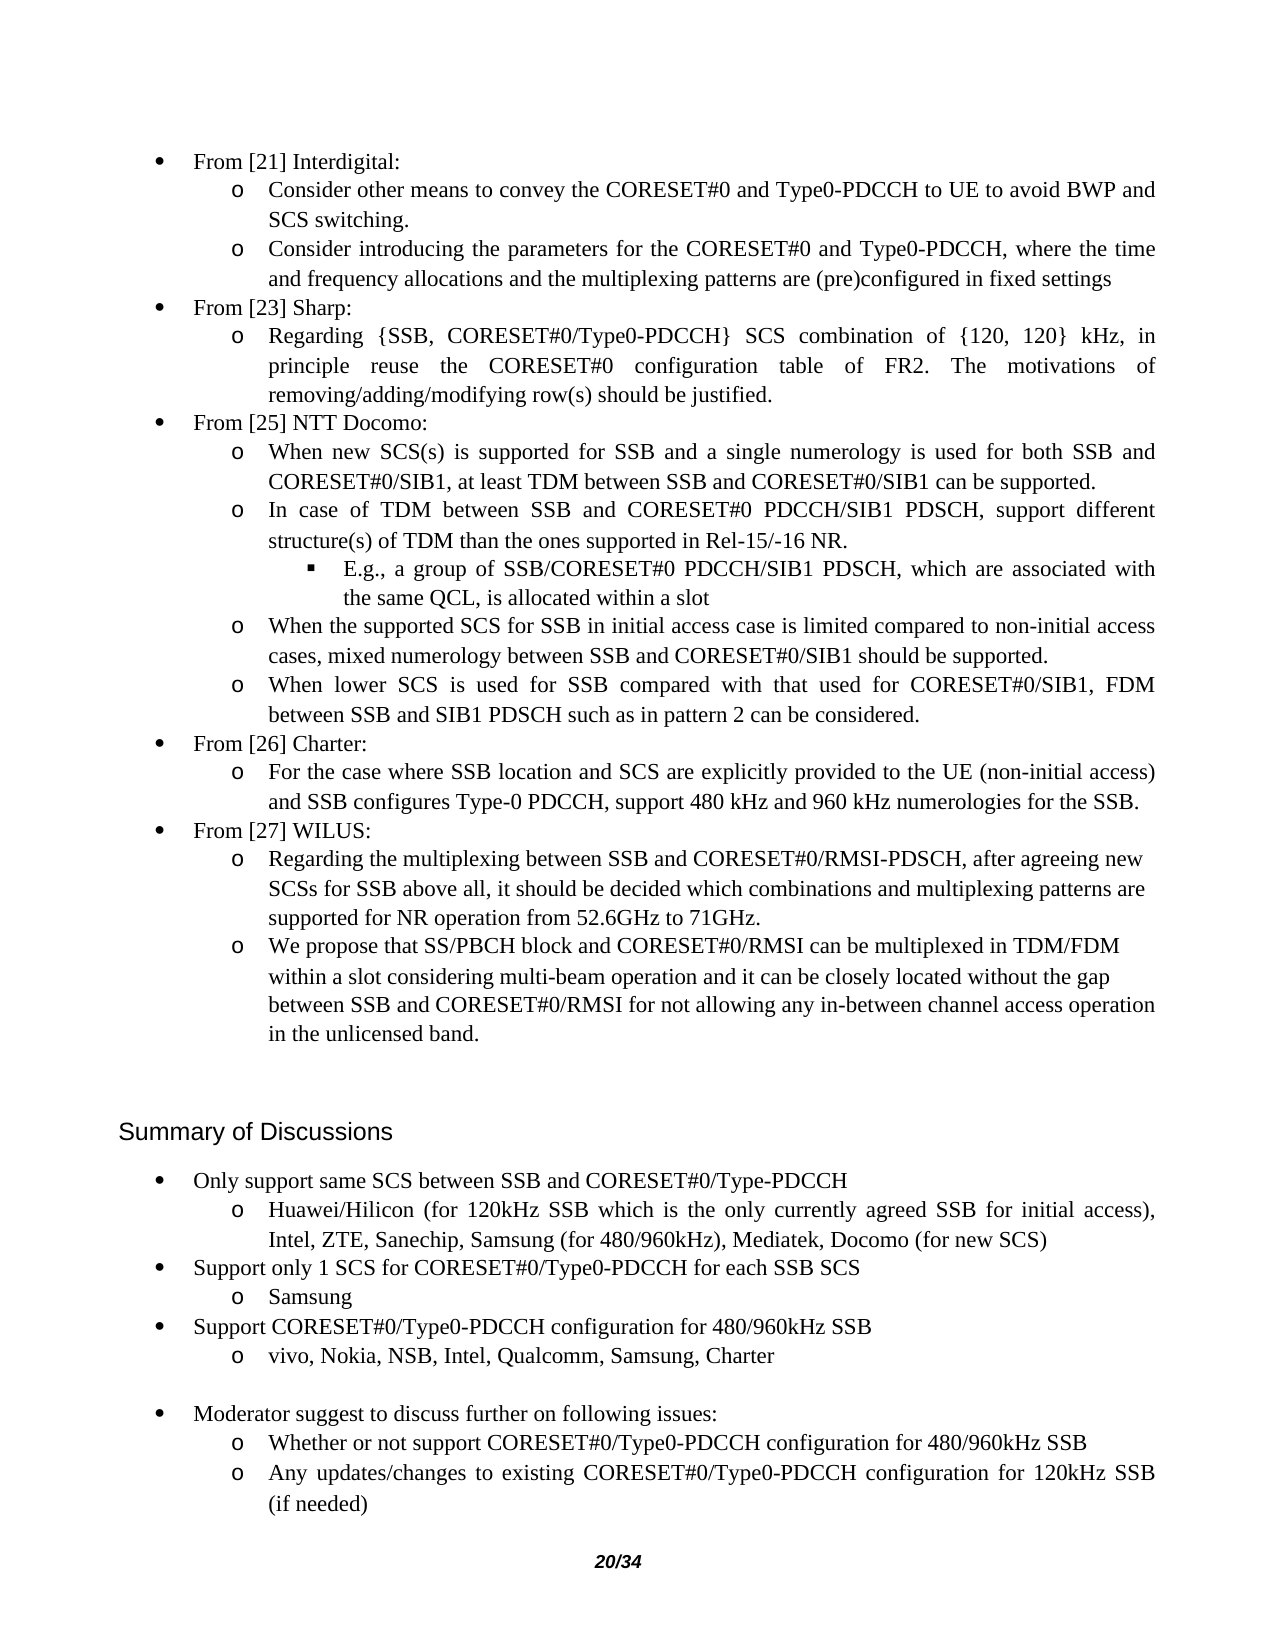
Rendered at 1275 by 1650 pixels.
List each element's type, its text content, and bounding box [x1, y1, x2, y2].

list Whether or not support CORESET#0/Type0-PDCCH configuration for 480/960kHz SSB [231, 1429, 1157, 1457]
list When lower SCS is used for SSB compared with that used for CORESET#0/SIB1, FDM between SSB and SIB1 PDSCH such as in pattern 2 can be considered. [231, 671, 1157, 727]
list Regarding {SSB, CORESET#0/Type0-PDCCH} SCS combination of {120, 120} kHz, in principle reuse the CORESET#0 configuration table of FR2. The motivations of removing/adding/modifying row(s) should be justified. [231, 322, 1157, 407]
list From [25] NTT Docomo: [156, 409, 1157, 436]
list We propose that SS/PBCH block and CORESET#0/RMSI can be multiplexed in TDM/FDM within a slot considering multi-beam operation and it can be closely located without the gap between SSB and CORESET#0/RMSI for not allowing any in-between channel access operation in the unlicensed band. [231, 932, 1157, 1046]
list E.g., a group of SSB/CORESET#0 PDCCH/SIB1 PDSCH, which are associated with the same QCL, is allocated within a slot [306, 555, 1157, 610]
list When the supported SCS for SSB in initial access case is limited compared to non-initial access cases, mixed numerology between SSB and CORESET#0/SIB1 should be supported. [231, 612, 1157, 669]
list From [23] Sharp: [156, 294, 1157, 320]
list Only support same SCS between SSB and CORESET#0/Type-PDCCH [156, 1167, 1157, 1193]
list When new SCS(s) is supported for SSB and a single numerology is used for both SSB and CORESET#0/SIB1, at least TDM between SSB and CORESET#0/SIB1 can be supported. [231, 438, 1157, 494]
list Moderator suggest to discuss further on following issues: [156, 1401, 1157, 1427]
list Any updates/changes to existing CORESET#0/Type0-PDCCH configuration for 120kHz SSB (if needed) [231, 1459, 1157, 1516]
subtitle Summary of Discussions [118, 1117, 1157, 1146]
list From [26] Charter: [156, 729, 1157, 756]
list Regarding the multiplexing between SSB and CORESET#0/RMSI-PDSCH, after agreeing new SCSs for SSB above all, it should be decided which combinations and multiplexing patterns are supported for NR operation from 52.6GHz to 71GHz. [231, 845, 1157, 930]
list Huawei/Hilicon (for 120kHz SSB which is the only currently agreed SSB for initial access), Intel, ZTE, Sanechip, Samsung (for 480/960kHz), Mediatek, Docomo (for new SCS) [231, 1196, 1157, 1252]
list From [21] Interdigital: [156, 148, 1157, 174]
list Consider other means to convey the CORESET#0 and Type0-PDCCH to UE to avoid BWP and SCS switching. [231, 176, 1157, 233]
list Samsung [231, 1283, 1157, 1311]
list For the case where SSB location and SCS are explicitly provided to the UE (non-initial access) and SSB configures Type-0 PDCCH, support 480 kHz and 960 kHz numerologies for the SSB. [231, 758, 1157, 815]
list In case of TDM between SSB and CORESET#0 PDCCH/SIB1 PDSCH, support different structure(s) of TDM than the ones supported in Rel-15/-16 NR. [231, 496, 1157, 553]
list vivo, Nokia, NSB, Intel, Qualcomm, Samsung, Charter [231, 1342, 1157, 1370]
list From [27] WILUS: [156, 817, 1157, 843]
list Support CORESET#0/Type0-PDCCH configuration for 480/960kHz SSB [156, 1313, 1157, 1339]
list Support only 1 SCS for CORESET#0/Type0-PDCCH for each SSB SCS [156, 1254, 1157, 1281]
list Consider introducing the parameters for the CORESET#0 and Type0-PDCCH, where the time and frequency allocations and the multiplexing patterns are (pre)configured in fixed settings [231, 235, 1157, 292]
